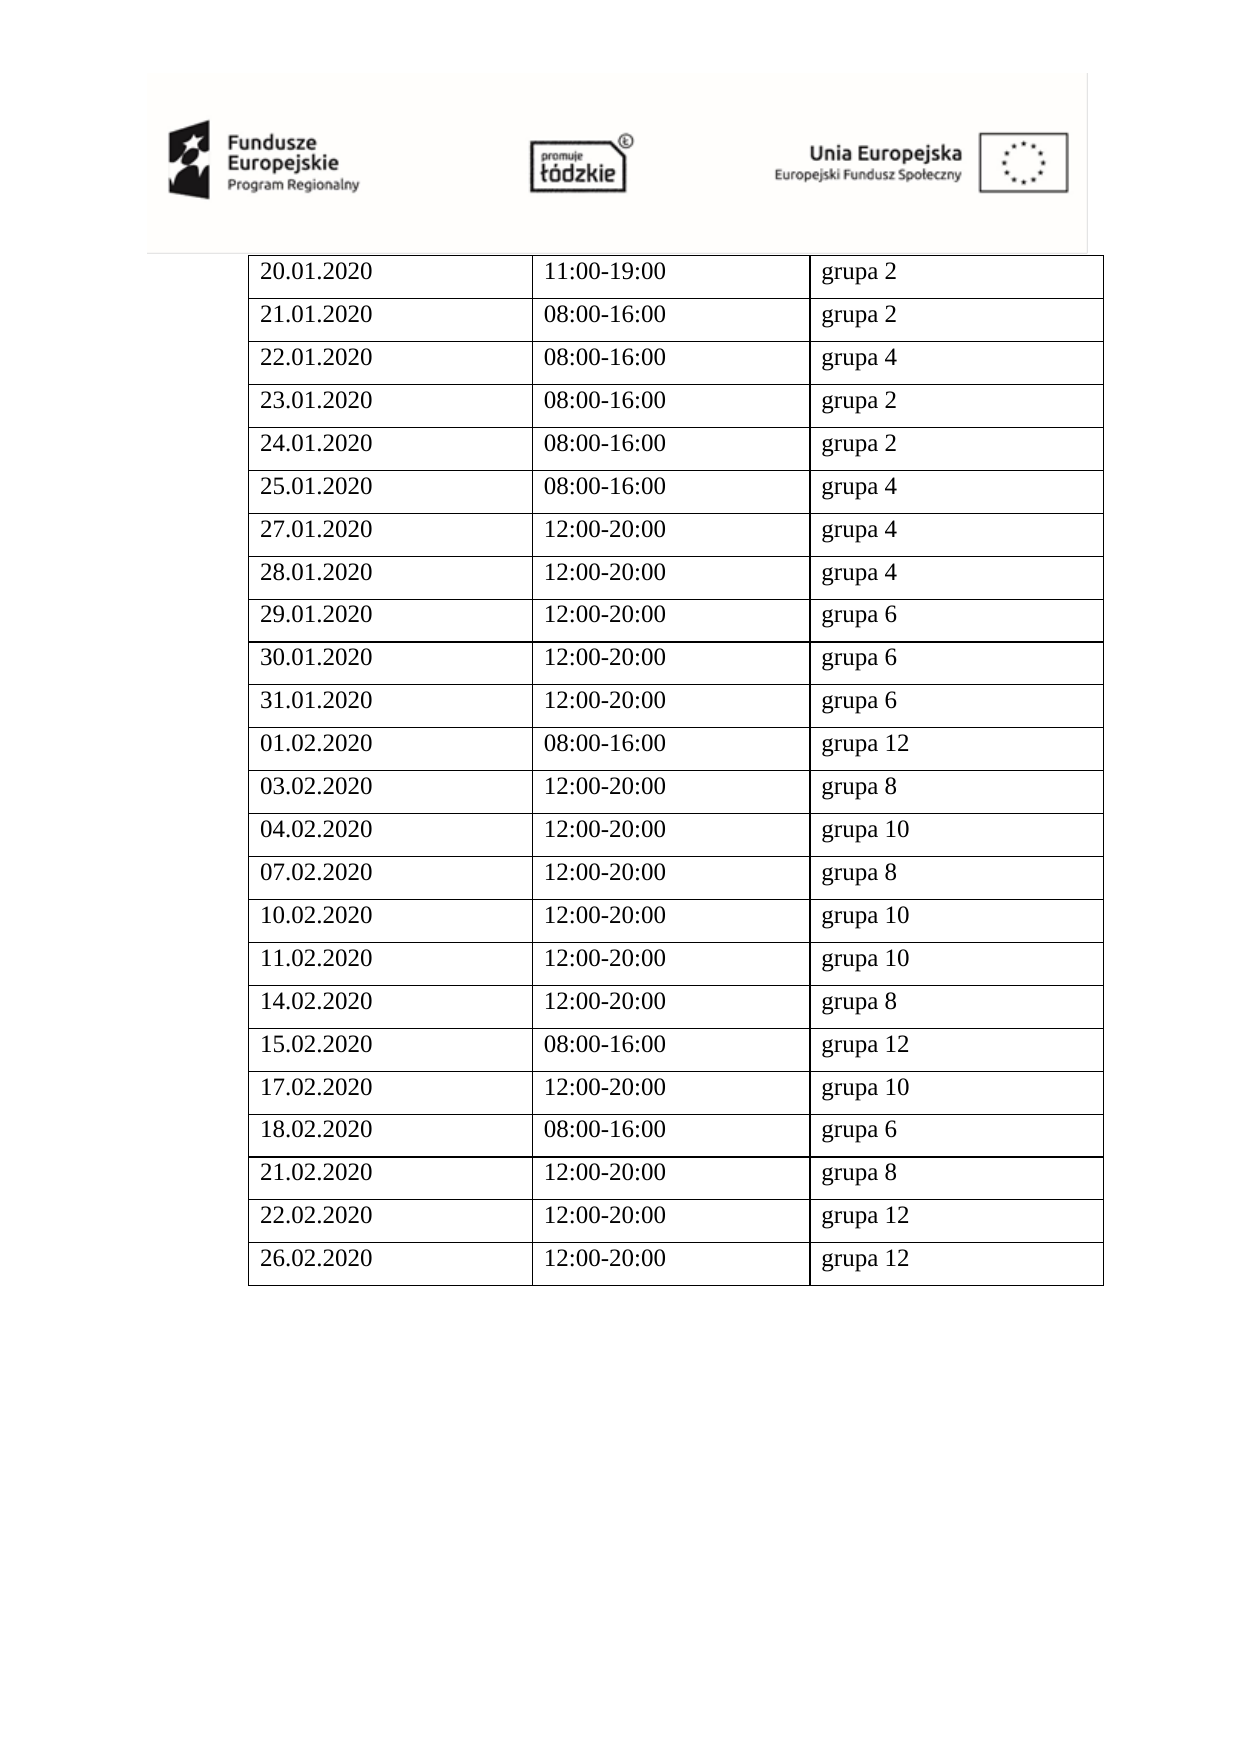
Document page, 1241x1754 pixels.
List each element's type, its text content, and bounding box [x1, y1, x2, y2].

table_cell 08:00-16:00 [533, 1029, 809, 1071]
table_cell 08:00-16:00 [533, 1115, 809, 1156]
table_cell 24.01.2020 [249, 428, 532, 470]
table_cell 31.01.2020 [249, 685, 532, 727]
table_cell grupa 2 [811, 428, 1103, 470]
table_cell 15.02.2020 [249, 1029, 532, 1071]
table_cell 08:00-16:00 [533, 299, 809, 341]
table_cell 27.01.2020 [249, 514, 532, 556]
table_cell 08:00-16:00 [533, 471, 809, 513]
table_cell 07.02.2020 [249, 857, 532, 899]
table_cell grupa 6 [811, 643, 1103, 684]
table_cell grupa 6 [811, 685, 1103, 727]
table_cell 30.01.2020 [249, 643, 532, 684]
table_cell grupa 12 [811, 1200, 1103, 1242]
table_cell 12:00-20:00 [533, 685, 809, 727]
table_cell 22.02.2020 [249, 1200, 532, 1242]
table_cell grupa 4 [811, 557, 1103, 598]
table_cell 20.01.2020 [249, 256, 532, 298]
table_cell 12:00-20:00 [533, 1072, 809, 1113]
table_cell 14.02.2020 [249, 986, 532, 1028]
table_cell 11.02.2020 [249, 943, 532, 985]
table_cell 08:00-16:00 [533, 385, 809, 427]
table_cell grupa 12 [811, 728, 1103, 770]
table_cell grupa 10 [811, 943, 1103, 985]
table_cell 18.02.2020 [249, 1115, 532, 1156]
table_cell 26.02.2020 [249, 1243, 532, 1285]
table_cell 12:00-20:00 [533, 600, 809, 641]
table_cell grupa 2 [811, 256, 1103, 298]
table_cell 08:00-16:00 [533, 342, 809, 384]
table_cell grupa 8 [811, 986, 1103, 1028]
table_cell 12:00-20:00 [533, 771, 809, 813]
table_cell 21.01.2020 [249, 299, 532, 341]
table_cell 12:00-20:00 [533, 857, 809, 899]
table_cell 25.01.2020 [249, 471, 532, 513]
table_cell 21.02.2020 [249, 1158, 532, 1199]
table_cell 10.02.2020 [249, 900, 532, 942]
table_cell 22.01.2020 [249, 342, 532, 384]
table_cell 17.02.2020 [249, 1072, 532, 1113]
table_cell 28.01.2020 [249, 557, 532, 598]
table_cell 04.02.2020 [249, 814, 532, 856]
table_cell 11:00-19:00 [533, 256, 809, 298]
table_cell grupa 8 [811, 857, 1103, 899]
table_cell 12:00-20:00 [533, 514, 809, 556]
table_cell grupa 12 [811, 1029, 1103, 1071]
table_cell grupa 8 [811, 771, 1103, 813]
table_cell 12:00-20:00 [533, 1200, 809, 1242]
table_cell grupa 6 [811, 600, 1103, 641]
table_cell grupa 4 [811, 342, 1103, 384]
table_cell grupa 10 [811, 814, 1103, 856]
table_cell 23.01.2020 [249, 385, 532, 427]
table_cell grupa 6 [811, 1115, 1103, 1156]
table_cell 12:00-20:00 [533, 814, 809, 856]
table_cell 12:00-20:00 [533, 900, 809, 942]
picture [147, 73, 1089, 255]
table_cell 12:00-20:00 [533, 643, 809, 684]
table_cell 08:00-16:00 [533, 428, 809, 470]
table_cell grupa 12 [811, 1243, 1103, 1285]
table_cell 12:00-20:00 [533, 557, 809, 598]
table_cell 08:00-16:00 [533, 728, 809, 770]
table_cell grupa 2 [811, 299, 1103, 341]
table_cell grupa 8 [811, 1158, 1103, 1199]
table_cell grupa 10 [811, 900, 1103, 942]
table_cell grupa 4 [811, 471, 1103, 513]
table_cell 29.01.2020 [249, 600, 532, 641]
table_cell 12:00-20:00 [533, 1243, 809, 1285]
table_cell 12:00-20:00 [533, 986, 809, 1028]
table_cell grupa 10 [811, 1072, 1103, 1113]
table_cell 01.02.2020 [249, 728, 532, 770]
table_cell grupa 2 [811, 385, 1103, 427]
table_cell grupa 4 [811, 514, 1103, 556]
table_cell 12:00-20:00 [533, 1158, 809, 1199]
table_cell 03.02.2020 [249, 771, 532, 813]
table_cell 12:00-20:00 [533, 943, 809, 985]
